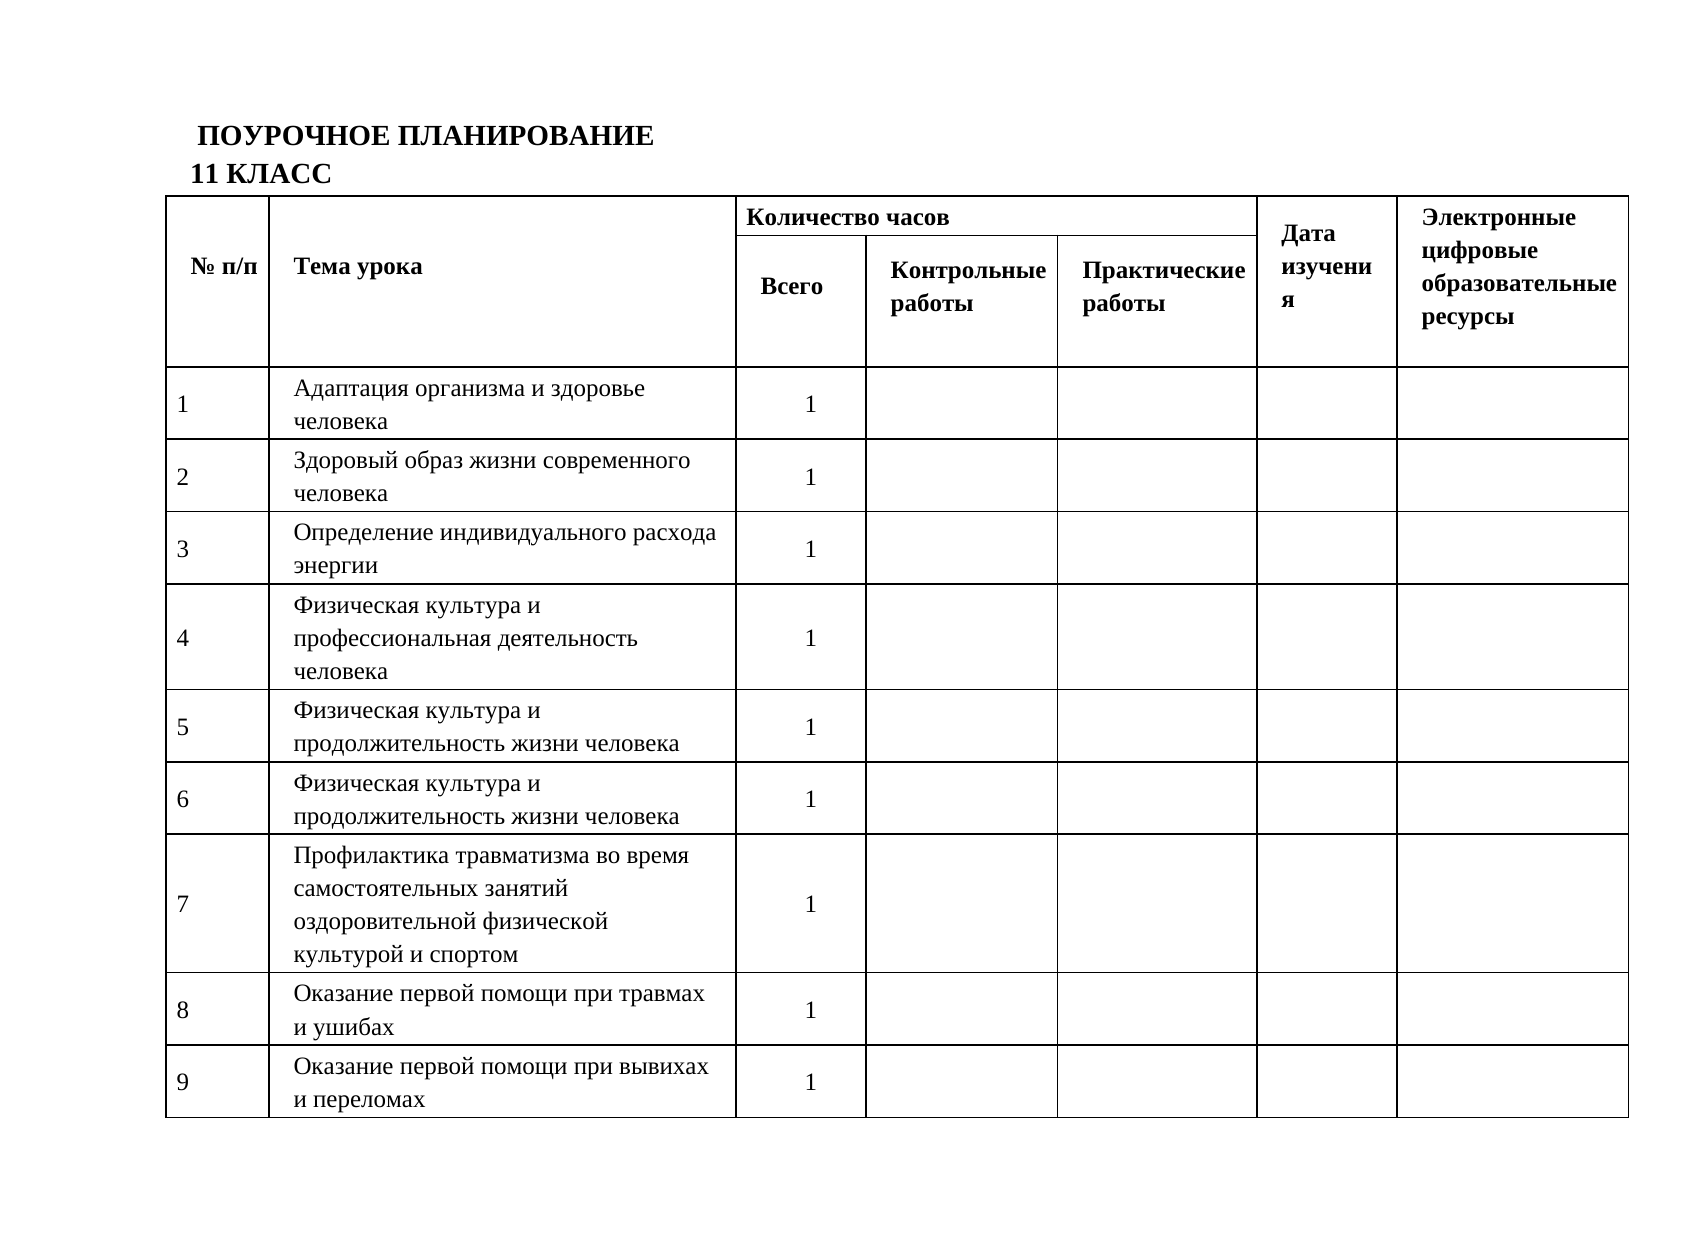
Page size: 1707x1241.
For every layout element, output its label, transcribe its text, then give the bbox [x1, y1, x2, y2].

table_cell [1398, 440, 1628, 511]
table_cell [867, 690, 1057, 761]
table_cell [1398, 585, 1628, 688]
table_header Электронные цифровые образовательные ресурсы [1398, 197, 1628, 366]
table_cell 2 [167, 440, 268, 511]
table_cell [1258, 440, 1396, 511]
table_cell Практические работы [1058, 236, 1256, 366]
table_cell 4 [167, 585, 268, 688]
table_cell [1398, 835, 1628, 972]
table_cell [1058, 763, 1256, 833]
table_cell [1058, 835, 1256, 972]
table_header Количество часов [737, 197, 1256, 234]
table_cell [1058, 512, 1256, 583]
table_cell [867, 512, 1057, 583]
table_cell [867, 835, 1057, 972]
table_cell Оказание первой помощи при травмах и ушибах [270, 973, 735, 1044]
table_cell [867, 440, 1057, 511]
table_cell Профилактика травматизма во время самостоятельных занятий оздоровительной физической культурой и спортом [270, 835, 735, 972]
table_cell [1258, 512, 1396, 583]
table_cell 3 [167, 512, 268, 583]
table_cell 1 [737, 585, 865, 688]
table_cell 9 [167, 1046, 268, 1117]
table_cell Всего [737, 236, 865, 366]
table_cell 1 [737, 512, 865, 583]
table_cell 1 [737, 368, 865, 438]
text 11 КЛАСС [190, 157, 1618, 190]
table_cell Физическая культура и профессиональная деятельность человека [270, 585, 735, 688]
table_cell [1258, 368, 1396, 438]
table_cell [1058, 440, 1256, 511]
table_cell 1 [737, 835, 865, 972]
table_cell 7 [167, 835, 268, 972]
table_cell [867, 368, 1057, 438]
table_cell Определение индивидуального расхода энергии [270, 512, 735, 583]
table_cell Оказание первой помощи при вывихах и переломах [270, 1046, 735, 1117]
table_cell [1398, 690, 1628, 761]
table_cell [1058, 690, 1256, 761]
table_cell [1398, 763, 1628, 833]
table_cell 6 [167, 763, 268, 833]
table_cell [1398, 368, 1628, 438]
table_header № п/п [167, 197, 268, 366]
table_cell Здоровый образ жизни современного человека [270, 440, 735, 511]
table_cell [867, 1046, 1057, 1117]
table_cell [867, 585, 1057, 688]
table_cell [1258, 690, 1396, 761]
table_cell Контрольные работы [867, 236, 1057, 366]
table_cell [867, 973, 1057, 1044]
table_cell [1398, 512, 1628, 583]
table_cell 1 [737, 440, 865, 511]
table_cell [1058, 973, 1256, 1044]
table_cell 1 [737, 973, 865, 1044]
table_cell [1398, 973, 1628, 1044]
table_cell [1058, 368, 1256, 438]
table_cell [1058, 1046, 1256, 1117]
table_header Тема урока [270, 197, 735, 366]
table_cell [867, 763, 1057, 833]
table_cell [1258, 835, 1396, 972]
table_cell 5 [167, 690, 268, 761]
table_cell 1 [167, 368, 268, 438]
table_cell [1258, 1046, 1396, 1117]
table_cell 1 [737, 1046, 865, 1117]
table_cell [1258, 585, 1396, 688]
table_cell 8 [167, 973, 268, 1044]
table_cell [1398, 1046, 1628, 1117]
text ПОУРОЧНОЕ ПЛАНИРОВАНИЕ [190, 118, 1618, 152]
table_cell 1 [737, 763, 865, 833]
table_cell [1258, 763, 1396, 833]
table_cell 1 [737, 690, 865, 761]
table_header Дата изучения [1258, 197, 1396, 366]
table_cell Физическая культура и продолжительность жизни человека [270, 763, 735, 833]
table_cell Адаптация организма и здоровье человека [270, 368, 735, 438]
table_cell [1258, 973, 1396, 1044]
table_cell [1058, 585, 1256, 688]
table_cell Физическая культура и продолжительность жизни человека [270, 690, 735, 761]
